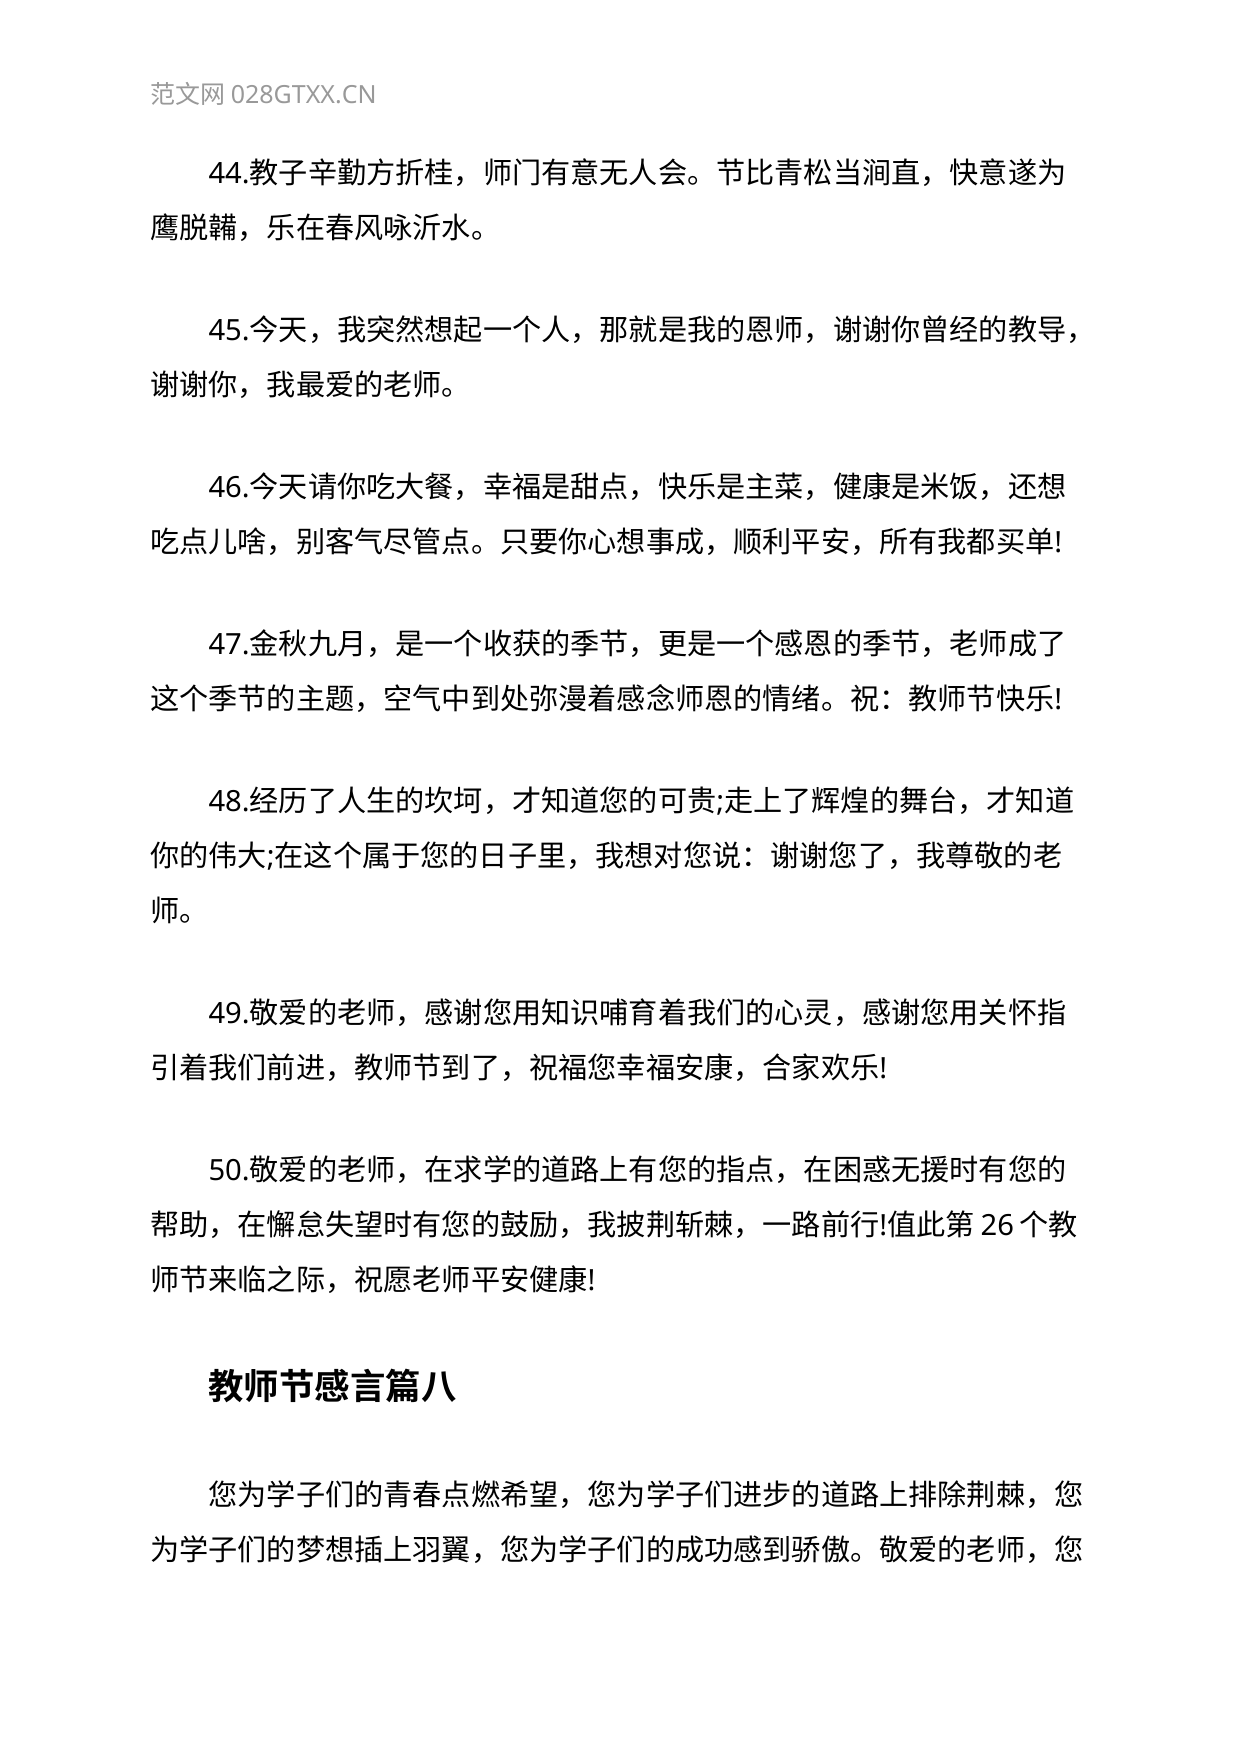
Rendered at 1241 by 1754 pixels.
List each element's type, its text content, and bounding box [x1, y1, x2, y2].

text 教师节感言篇八 [150, 1358, 1090, 1409]
text 46.今天请你吃大餐，幸福是甜点，快乐是主菜，健康是米饭，还想吃点儿啥，别客气尽管点。只要你心想事成，顺利平安，所有我都买单! [150, 463, 1090, 561]
text 50.敬爱的老师，在求学的道路上有您的指点，在困惑无援时有您的帮助，在懈怠失望时有您的鼓励，我披荆斩棘，一路前行!值此第26个教师节来临之际，祝愿老师平安健康! [150, 1146, 1090, 1299]
text 47.金秋九月，是一个收获的季节，更是一个感恩的季节，老师成了这个季节的主题，空气中到处弥漫着感念师恩的情绪。祝：教师节快乐! [150, 621, 1090, 718]
text 49.敬爱的老师，感谢您用知识哺育着我们的心灵，感谢您用关怀指引着我们前进，教师节到了，祝福您幸福安康，合家欢乐! [150, 989, 1090, 1087]
text 48.经历了人生的坎坷，才知道您的可贵;走上了辉煌的舞台，才知道你的伟大;在这个属于您的日子里，我想对您说：谢谢您了，我尊敬的老师。 [150, 777, 1090, 930]
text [150, 1472, 1090, 1569]
text 45.今天，我突然想起一个人，那就是我的恩师，谢谢你曾经的教导，谢谢你，我最爱的老师。 [150, 307, 1090, 404]
text 44.教子辛勤方折桂，师门有意无人会。节比青松当涧直，快意遂为鹰脱韛，乐在春风咏沂水。 [150, 150, 1090, 247]
